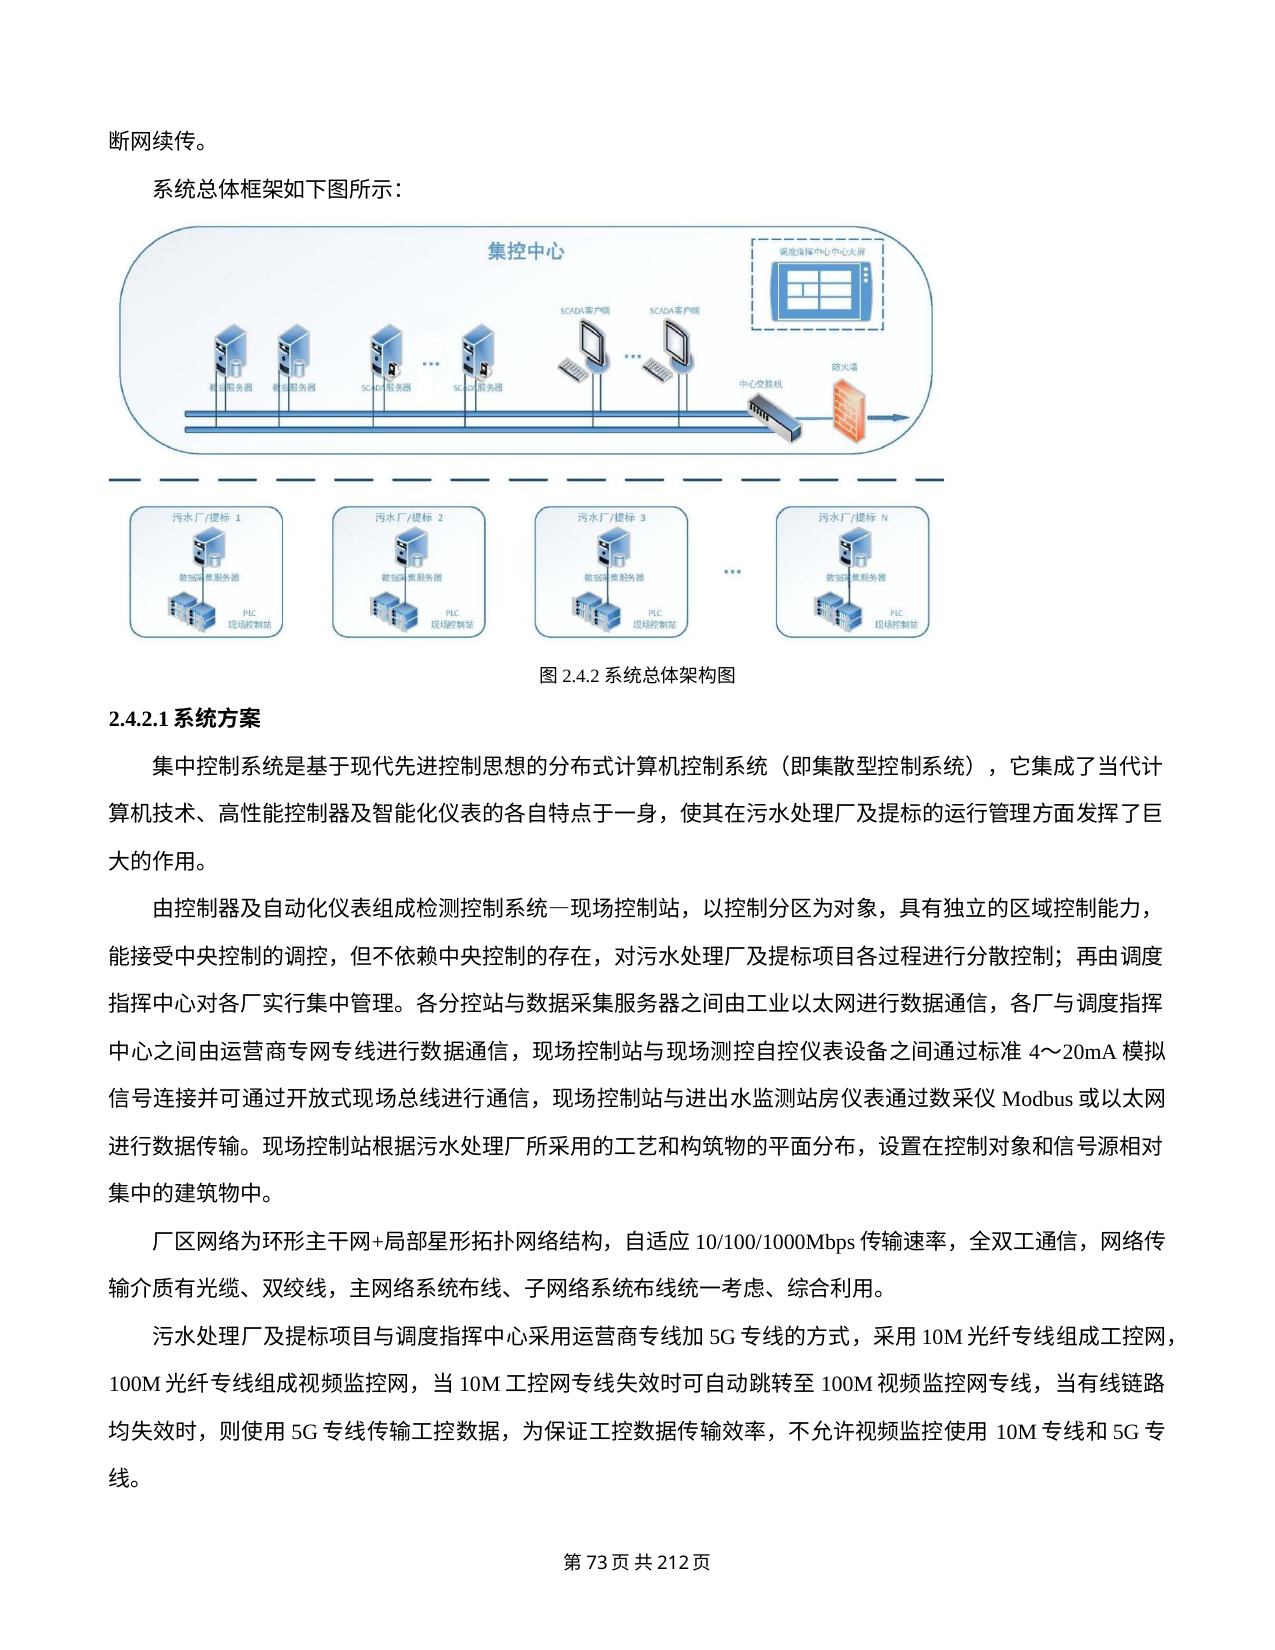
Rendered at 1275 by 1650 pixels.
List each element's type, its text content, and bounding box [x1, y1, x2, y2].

text 厂区网络为环形主干网+局部星形拓扑网络结构，自适应10/100/1000Mbps传输速率，全双工通信，网络传输介质有光缆、双绞线，主网络系统布线、子网络系统布线统一考虑、综合利用。 [109, 1224, 1166, 1303]
text 图2.4.2 系统总体架构图 [109, 661, 1166, 688]
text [109, 124, 1166, 156]
text 2.4.2.1系统方案 [109, 701, 1166, 733]
text 污水处理厂及提标项目与调度指挥中心采用运营商专线加5G专线的方式，采用10M光纤专线组成工控网，100M光纤专线组成视频监控网，当10M工控网专线失效时可自动跳转至100M视频监控网专线，当有线链路均失效时，则使用5G专线传输工控数据，为保证工控数据传输效率，不允许视频监控使用10M专线和5G专线。 [109, 1319, 1166, 1493]
picture [108, 219, 945, 650]
text 集中控制系统是基于现代先进控制思想的分布式计算机控制系统（即集散型控制系统），它集成了当代计算机技术、高性能控制器及智能化仪表的各自特点于一身，使其在污水处理厂及提标的运行管理方面发挥了巨大的作用。 [109, 749, 1166, 875]
text 系统总体框架如下图所示： [109, 172, 1166, 203]
text 由控制器及自动化仪表组成检测控制系统—现场控制站，以控制分区为对象，具有独立的区域控制能力，能接受中央控制的调控，但不依赖中央控制的存在，对污水处理厂及提标项目各过程进行分散控制；再由调度指挥中心对各厂实行集中管理。各分控站与数据采集服务器之间由工业以太网进行数据通信，各厂与调度指挥中心之间由运营商专网专线进行数据通信，现场控制站与现场测控自控仪表设备之间通过标准4～20mA模拟信号连接并可通过开放式现场总线进行通信，现场控制站与进出水监测站房仪表通过数采仪Modbus或以太网进行数据传输。现场控制站根据污水处理厂所采用的工艺和构筑物的平面分布，设置在控制对象和信号源相对集中的建筑物中。 [109, 891, 1166, 1208]
